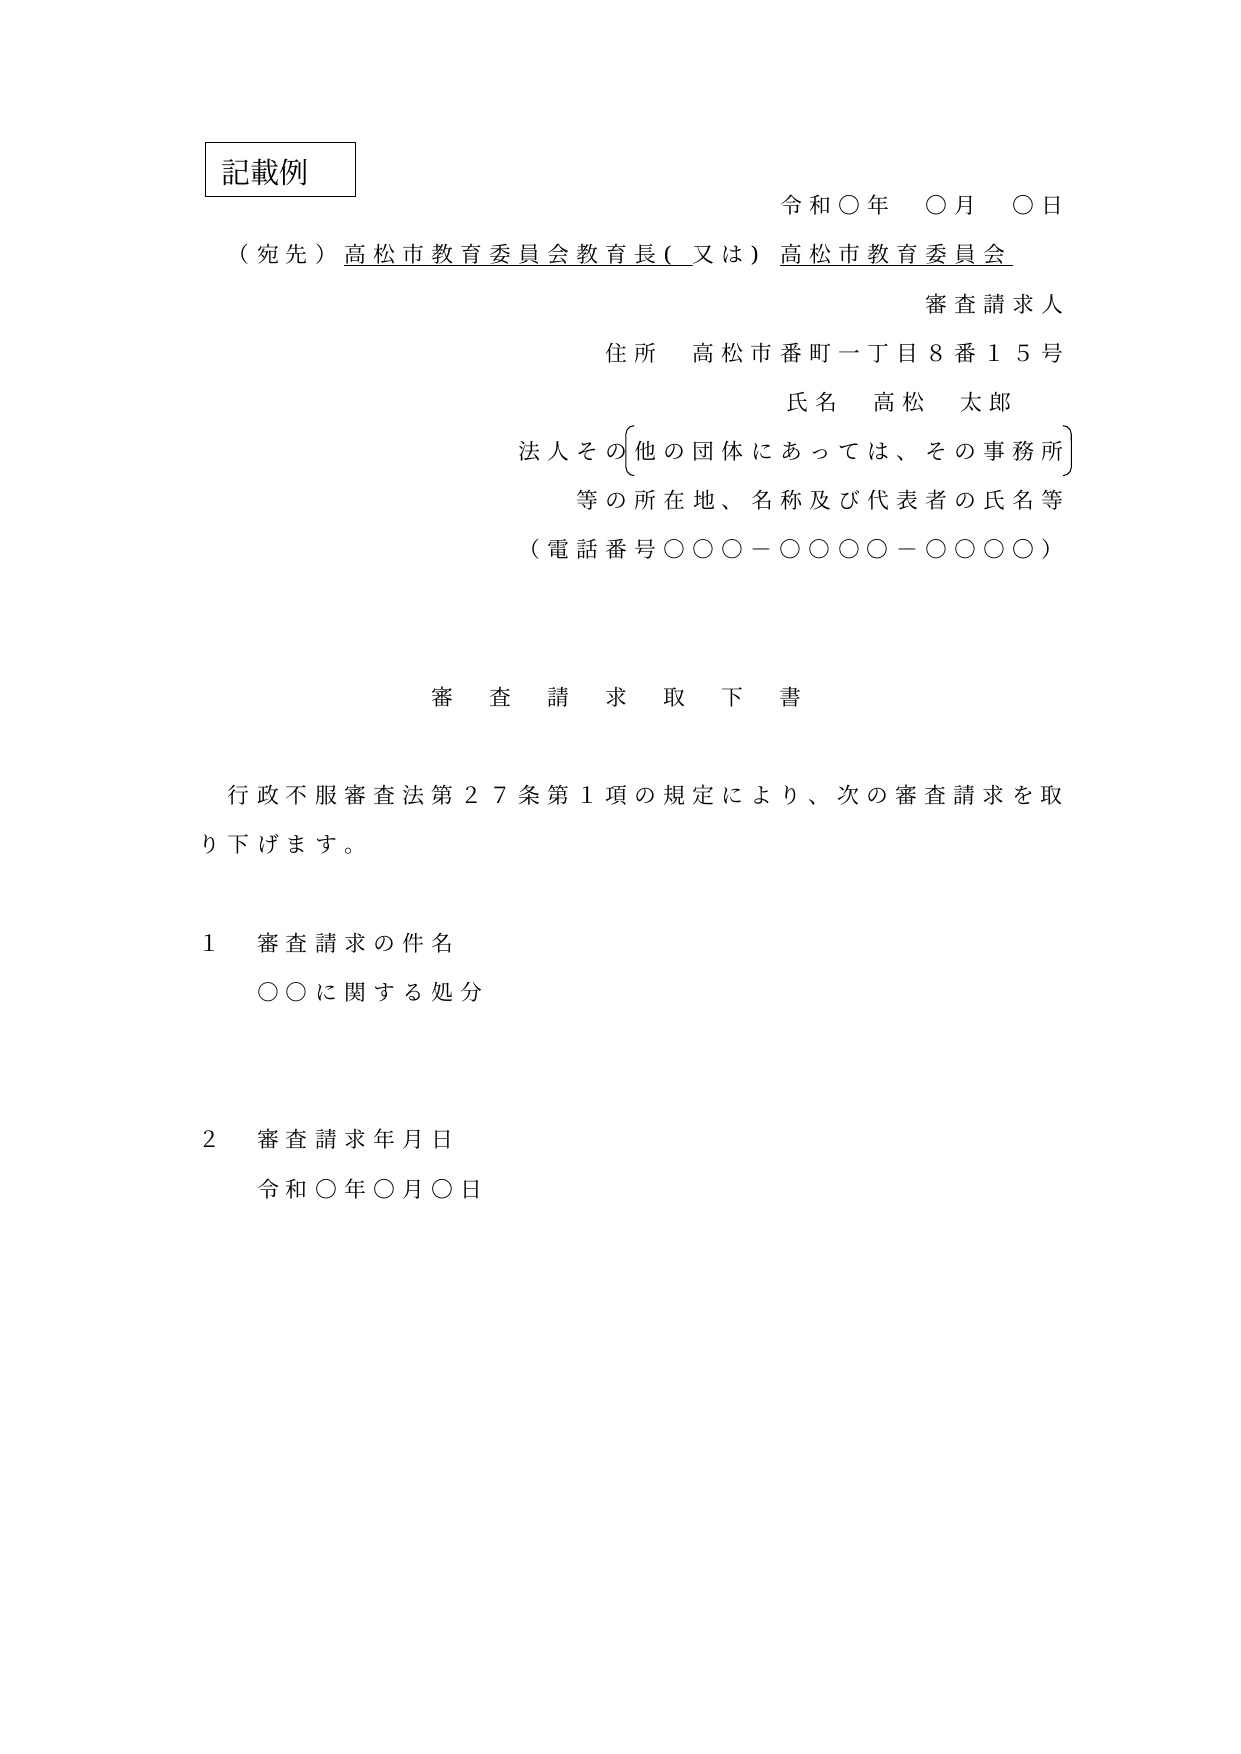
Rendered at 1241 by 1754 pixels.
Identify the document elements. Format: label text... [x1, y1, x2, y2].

text 審査請求人 [196, 278, 1071, 327]
text 氏名 高松 太郎 [169, 376, 1019, 426]
text ２ 審査請求年月日 [196, 1114, 1071, 1163]
text 令和〇年 〇月 〇日 [196, 180, 1071, 229]
text 法人その他の団体にあっては、その事務所 [169, 426, 629, 475]
text 令和〇年〇月〇日 [196, 1163, 1071, 1212]
text １ 審査請求の件名 [196, 917, 1071, 966]
text 住所 高松市番町一丁目８番１５号 [169, 327, 1071, 376]
text 法人その他の団体にあっては、その事務所 [627, 426, 1070, 475]
text （宛先）高松市教育委員会教育長(又は)高松市教育委員会 [196, 229, 1071, 278]
text ○○に関する処分 [196, 966, 1071, 1016]
text 行政不服審査法第２７条第１項の規定により、次の審査請求を取り下げます。 [196, 770, 1071, 868]
text 審 査 請 求 取 下 書 [169, 671, 1071, 721]
text （電話番号○○○－○○○〇－○○○〇） [169, 524, 1071, 573]
text 等の所在地、名称及び代表者の氏名等 [169, 475, 1071, 524]
